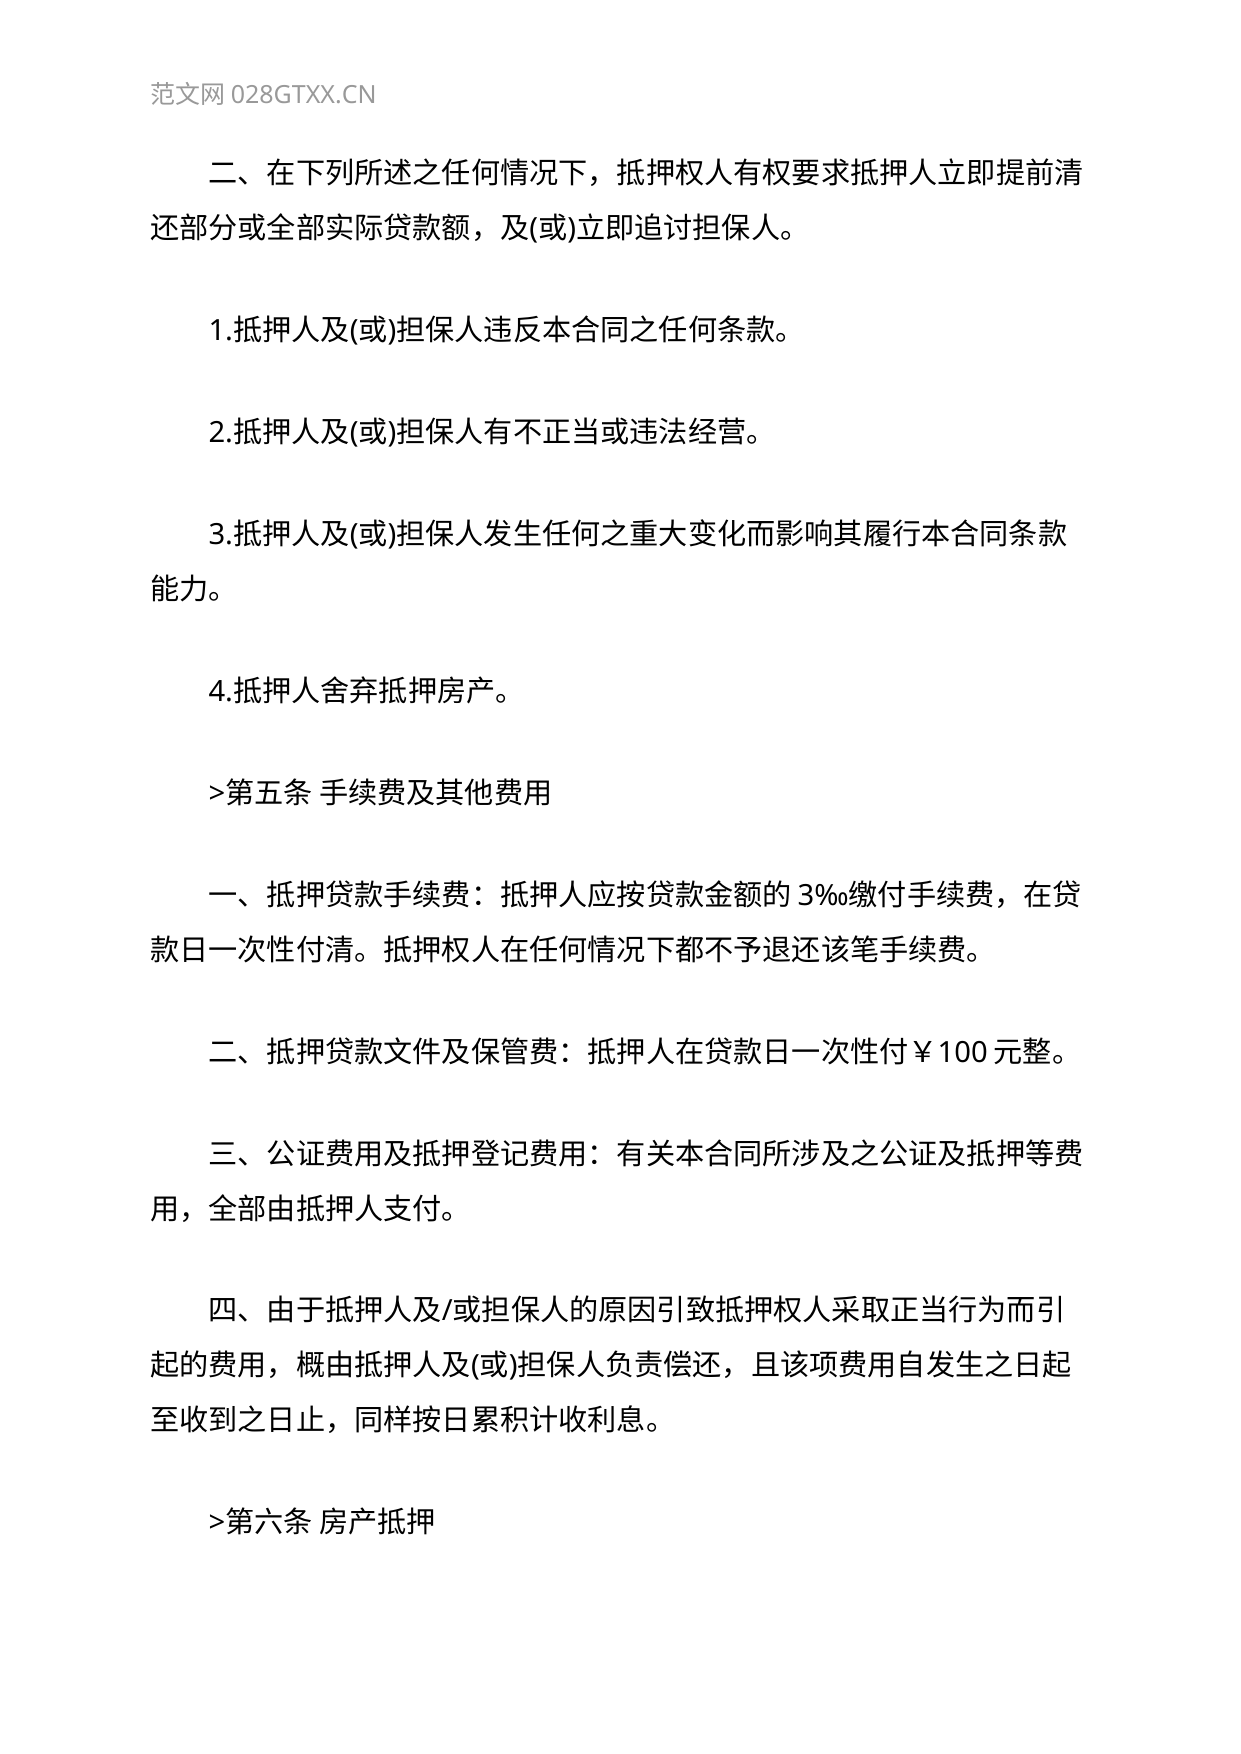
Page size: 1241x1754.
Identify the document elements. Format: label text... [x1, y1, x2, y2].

text 二、在下列所述之任何情况下，抵押权人有权要求抵押人立即提前清还部分或全部实际贷款额，及(或)立即追讨担保人。 [150, 150, 1090, 247]
text 二、抵押贷款文件及保管费：抵押人在贷款日一次性付￥100元整。 [150, 1028, 1090, 1071]
text 2.抵押人及(或)担保人有不正当或违法经营。 [150, 409, 1090, 451]
text >第六条 房产抵押 [150, 1499, 1090, 1541]
text >第五条 手续费及其他费用 [150, 769, 1090, 812]
text 1.抵押人及(或)担保人违反本合同之任何条款。 [150, 307, 1090, 349]
text 四、由于抵押人及/或担保人的原因引致抵押权人采取正当行为而引起的费用，概由抵押人及(或)担保人负责偿还，且该项费用自发生之日起至收到之日止，同样按日累积计收利息。 [150, 1287, 1090, 1439]
text 一、抵押贷款手续费：抵押人应按贷款金额的3‰缴付手续费，在贷款日一次性付清。抵押权人在任何情况下都不予退还该笔手续费。 [150, 872, 1090, 969]
text 4.抵押人舍弃抵押房产。 [150, 668, 1090, 710]
text 3.抵押人及(或)担保人发生任何之重大变化而影响其履行本合同条款能力。 [150, 511, 1090, 608]
text 三、公证费用及抵押登记费用：有关本合同所涉及之公证及抵押等费用，全部由抵押人支付。 [150, 1130, 1090, 1227]
